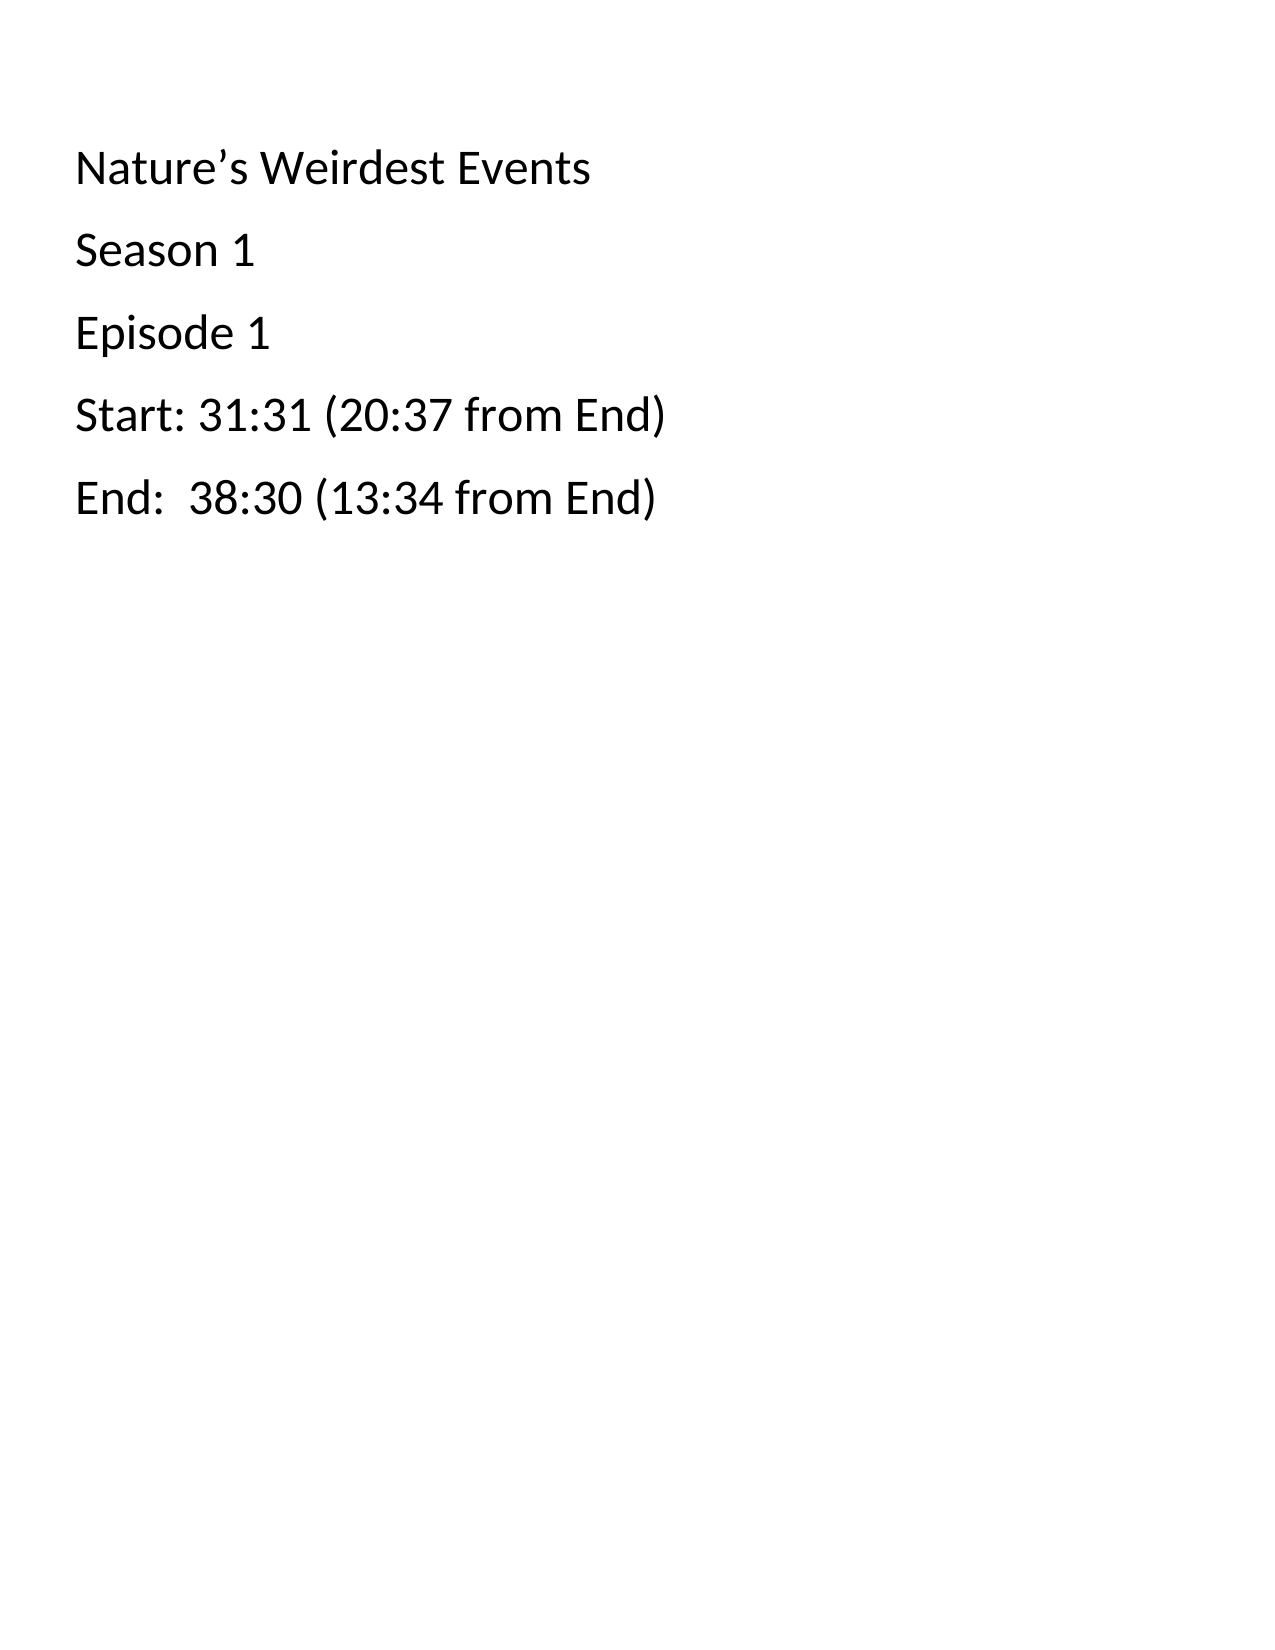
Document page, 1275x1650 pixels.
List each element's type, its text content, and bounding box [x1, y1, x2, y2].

text End: 38:30 (13:34 from End) [75, 466, 1200, 527]
text Season 1 [75, 218, 1200, 279]
text Start: 31:31 (20:37 from End) [75, 383, 1200, 444]
text Nature’s Weirdest Events [75, 136, 1200, 197]
text Episode 1 [75, 301, 1200, 362]
